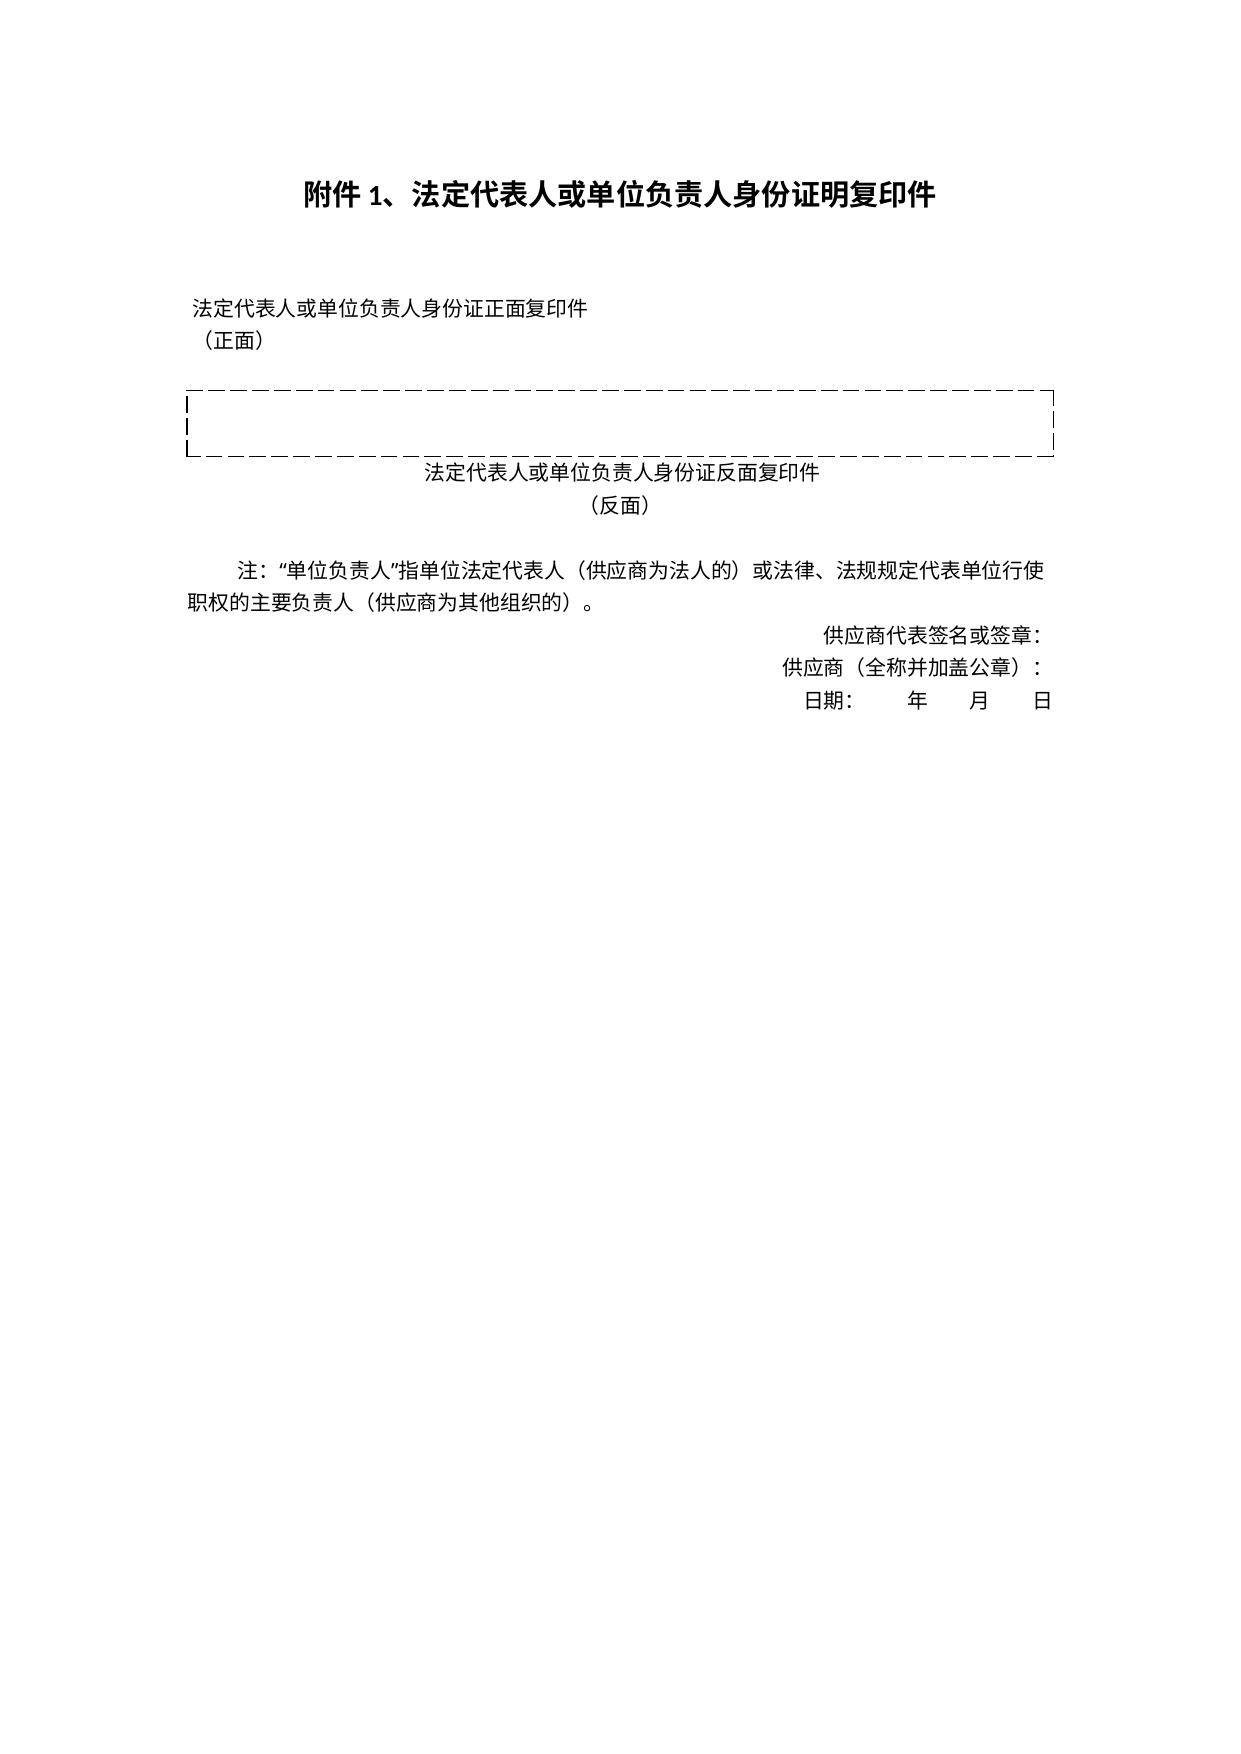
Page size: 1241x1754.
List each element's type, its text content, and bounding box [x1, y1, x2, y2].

text 日期： 年 月 日 [187, 684, 1053, 717]
text 供应商（全称并加盖公章）： [187, 652, 1053, 684]
text 法定代表人或单位负责人身份证正面复印件 [187, 292, 1053, 324]
text 供应商代表签名或签章： [187, 619, 1053, 652]
text 法定代表人或单位负责人身份证反面复印件 [187, 457, 1053, 489]
text （反面） [187, 489, 1053, 554]
text 注：“单位负责人”指单位法定代表人（供应商为法人的）或法律、法规规定代表单位行使职权的主要负责人（供应商为其他组织的）。 [187, 554, 1053, 619]
text 附件1、法定代表人或单位负责人身份证明复印件 [187, 162, 1053, 227]
text （正面） [187, 324, 1053, 389]
